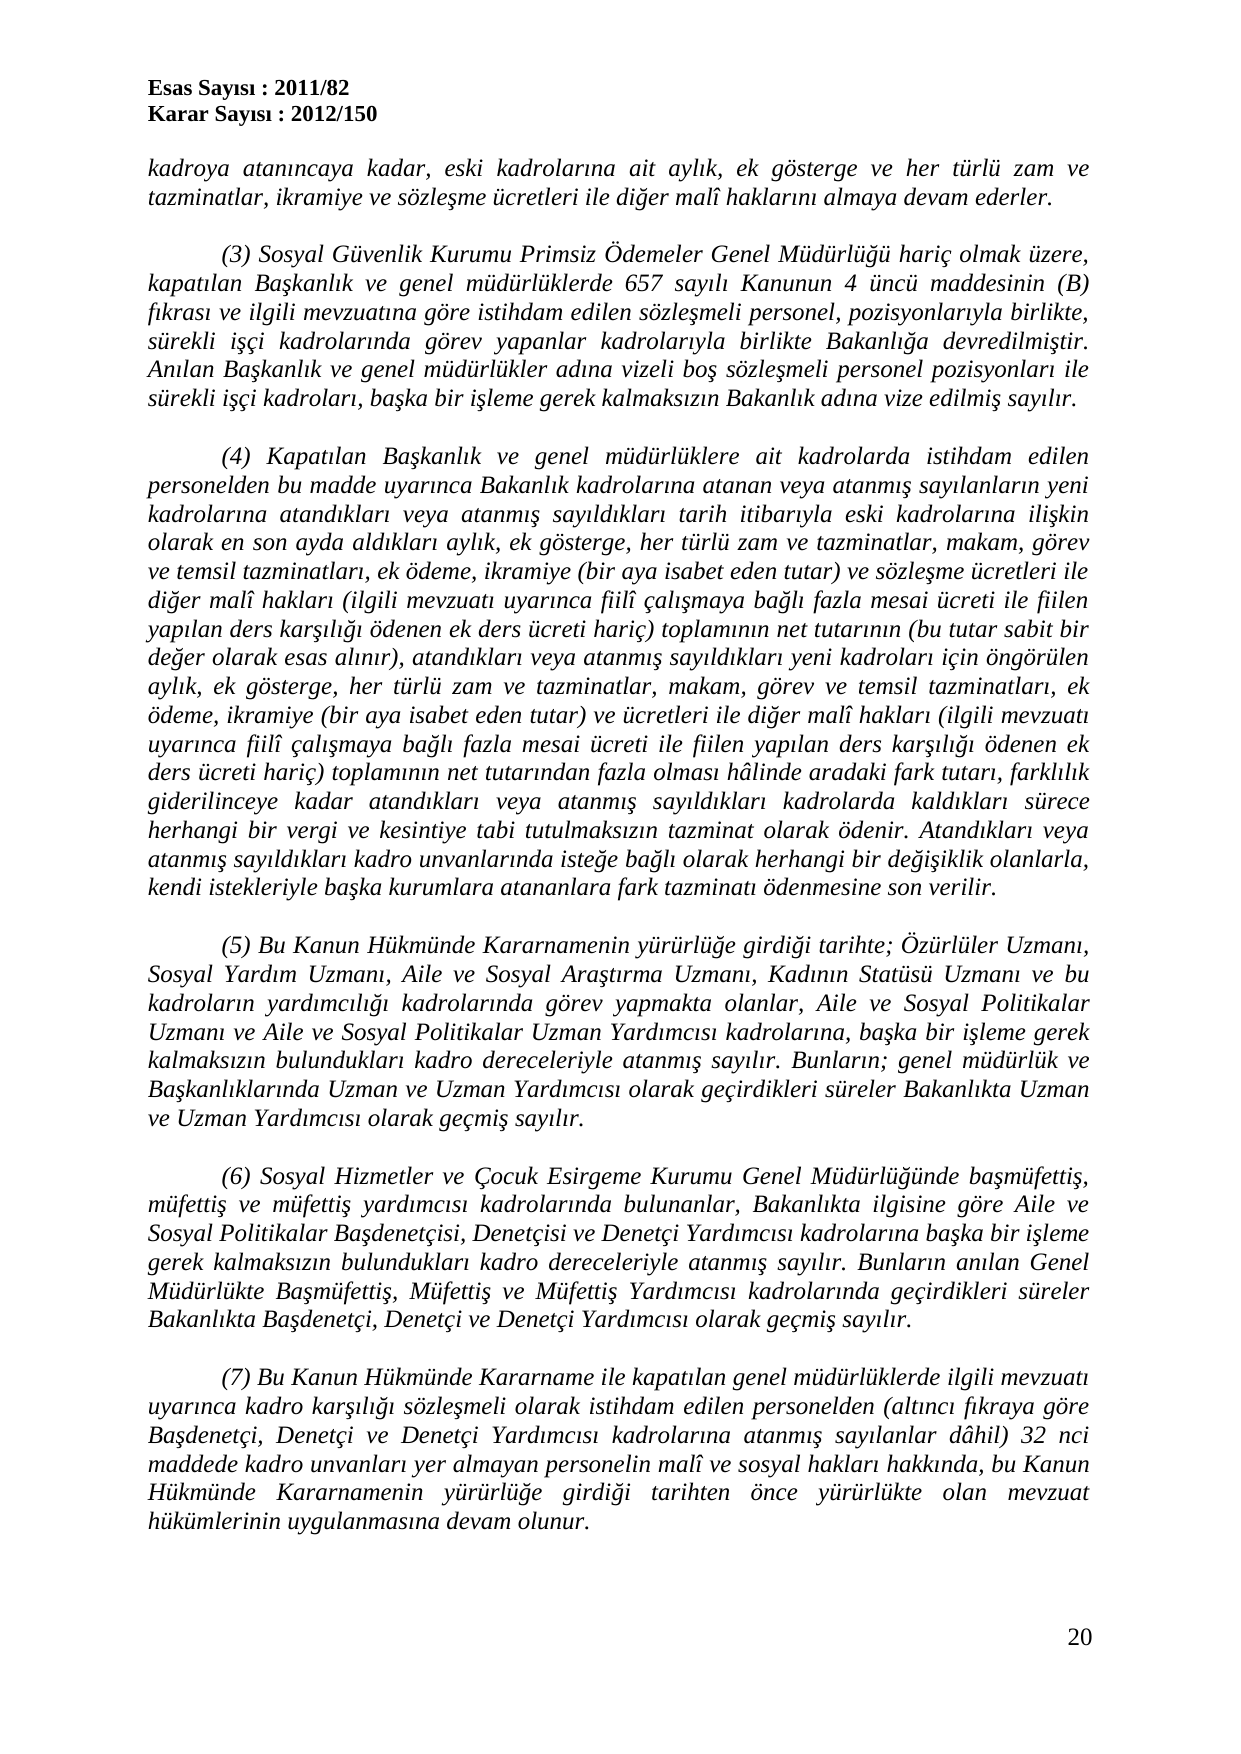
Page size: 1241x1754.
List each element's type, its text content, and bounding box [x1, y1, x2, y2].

text (5) Bu Kanun Hükmünde Kararnamenin yürürlüğe girdiği tarihte; Özürlüler Uzmanı, Sosyal Yardım Uzmanı, Aile ve Sosyal Araştırma Uzmanı, Kadının Statüsü Uzmanı ve bu kadroların yardımcılığı kadrolarında görev yapmakta olanlar, Aile ve Sosyal Politikalar Uzmanı ve Aile ve Sosyal Politikalar Uzman Yardımcısı kadrolarına, başka bir işleme gerek kalmaksızın bulundukları kadro dereceleriyle atanmış sayılır. Bunların; genel müdürlük ve Başkanlıklarında Uzman ve Uzman Yardımcısı olarak geçirdikleri süreler Bakanlıkta Uzman ve Uzman Yardımcısı olarak geçmiş sayılır. [148, 930, 1093, 1132]
text (3) Sosyal Güvenlik Kurumu Primsiz Ödemeler Genel Müdürlüğü hariç olmak üzere, kapatılan Başkanlık ve genel müdürlüklerde 657 sayılı Kanunun 4 üncü maddesinin (B) fıkrası ve ilgili mevzuatına göre istihdam edilen sözleşmeli personel, pozisyonlarıyla birlikte, sürekli işçi kadrolarında görev yapanlar kadrolarıyla birlikte Bakanlığa devredilmiştir. Anılan Başkanlık ve genel müdürlükler adına vizeli boş sözleşmeli personel pozisyonları ile sürekli işçi kadroları, başka bir işleme gerek kalmaksızın Bakanlık adına vize edilmiş sayılır. [148, 239, 1093, 412]
text (7) Bu Kanun Hükmünde Kararname ile kapatılan genel müdürlüklerde ilgili mevzuatı uyarınca kadro karşılığı sözleşmeli olarak istihdam edilen personelden (altıncı fıkraya göre Başdenetçi, Denetçi ve Denetçi Yardımcısı kadrolarına atanmış sayılanlar dâhil) 32 nci maddede kadro unvanları yer almayan personelin malî ve sosyal hakları hakkında, bu Kanun Hükmünde Kararnamenin yürürlüğe girdiği tarihten önce yürürlükte olan mevzuat hükümlerinin uygulanmasına devam olunur. [148, 1362, 1093, 1535]
text (6) Sosyal Hizmetler ve Çocuk Esirgeme Kurumu Genel Müdürlüğünde başmüfettiş, müfettiş ve müfettiş yardımcısı kadrolarında bulunanlar, Bakanlıkta ilgisine göre Aile ve Sosyal Politikalar Başdenetçisi, Denetçisi ve Denetçi Yardımcısı kadrolarına başka bir işleme gerek kalmaksızın bulundukları kadro dereceleriyle atanmış sayılır. Bunların anılan Genel Müdürlükte Başmüfettiş, Müfettiş ve Müfettiş Yardımcısı kadrolarında geçirdikleri süreler Bakanlıkta Başdenetçi, Denetçi ve Denetçi Yardımcısı olarak geçmiş sayılır. [148, 1161, 1093, 1333]
text (4) Kapatılan Başkanlık ve genel müdürlüklere ait kadrolarda istihdam edilen personelden bu madde uyarınca Bakanlık kadrolarına atanan veya atanmış sayılanların yeni kadrolarına atandıkları veya atanmış sayıldıkları tarih itibarıyla eski kadrolarına ilişkin olarak en son ayda aldıkları aylık, ek gösterge, her türlü zam ve tazminatlar, makam, görev ve temsil tazminatları, ek ödeme, ikramiye (bir aya isabet eden tutar) ve sözleşme ücretleri ile diğer malî hakları (ilgili mevzuatı uyarınca fiilî çalışmaya bağlı fazla mesai ücreti ile fiilen yapılan ders karşılığı ödenen ek ders ücreti hariç) toplamının net tutarının (bu tutar sabit bir değer olarak esas alınır), atandıkları veya atanmış sayıldıkları yeni kadroları için öngörülen aylık, ek gösterge, her türlü zam ve tazminatlar, makam, görev ve temsil tazminatları, ek ödeme, ikramiye (bir aya isabet eden tutar) ve ücretleri ile diğer malî hakları (ilgili mevzuatı uyarınca fiilî çalışmaya bağlı fazla mesai ücreti ile fiilen yapılan ders karşılığı ödenen ek ders ücreti hariç) toplamının net tutarından fazla olması hâlinde aradaki fark tutarı, farklılık giderilinceye kadar atandıkları veya atanmış sayıldıkları kadrolarda kaldıkları sürece herhangi bir vergi ve kesintiye tabi tutulmaksızın tazminat olarak ödenir. Atandıkları veya atanmış sayıldıkları kadro unvanlarında isteğe bağlı olarak herhangi bir değişiklik olanlarla, kendi istekleriyle başka kurumlara atananlara fark tazminatı ödenmesine son verilir. [148, 441, 1093, 901]
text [148, 153, 1093, 210]
